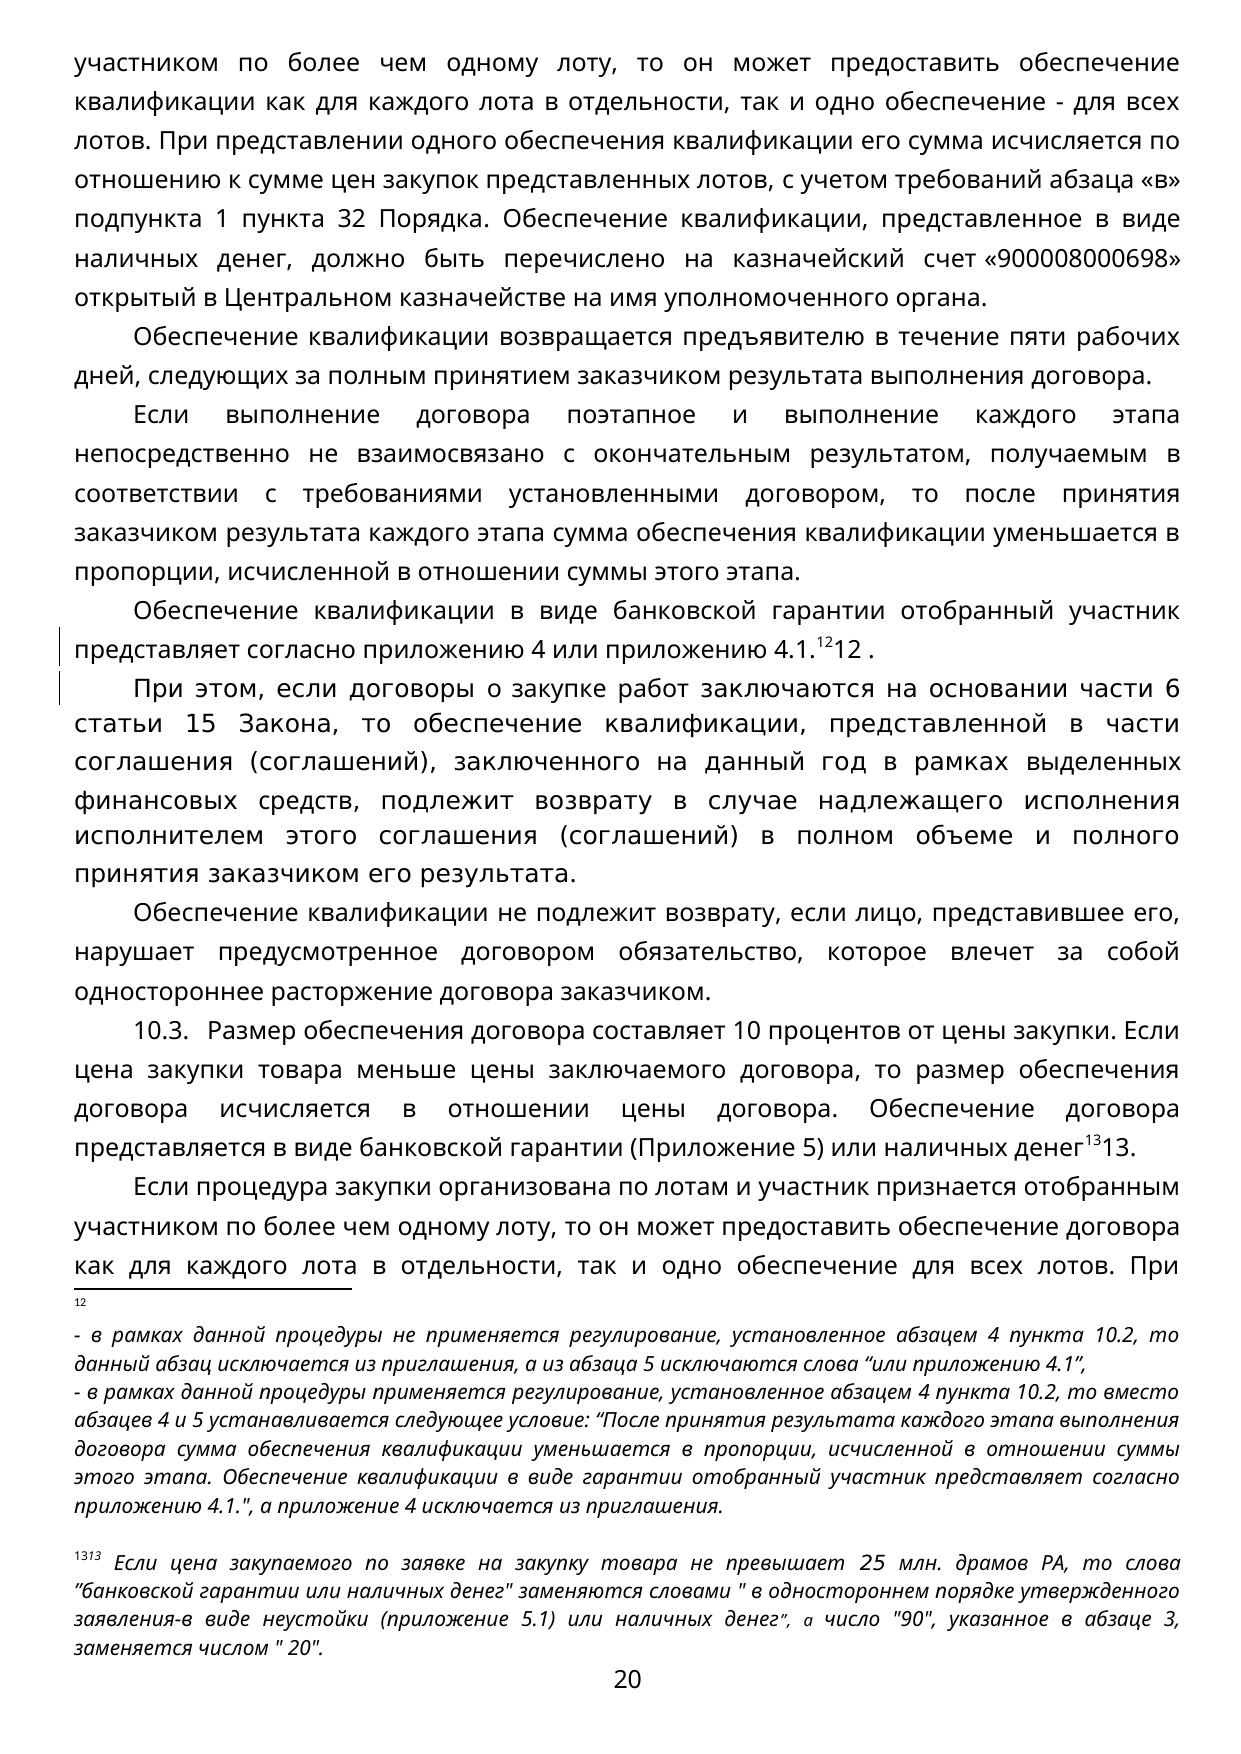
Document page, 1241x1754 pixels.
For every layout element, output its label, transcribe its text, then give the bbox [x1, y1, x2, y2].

text Обеспечение квалификации не подлежит возврату, если лицо, представившее его, нарушает предусмотренное договором обязательство, которое влечет за собой одностороннее расторжение договора заказчиком. [74, 895, 1181, 1007]
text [74, 44, 1181, 313]
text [74, 1169, 1181, 1281]
text 10.3. Размер обеспечения договора составляет 10 процентов от цены закупки. Если цена закупки товара меньше цены заключаемого договора, то размер обеспечения договора исчисляется в отношении цены договора. Обеспечение договора представляется в виде банковской гарантии (Приложение 5) или наличных денег13. [74, 1012, 1181, 1164]
text Если выполнение договора поэтапное и выполнение каждого этапа непосредственно не взаимосвязано с окончательным результатом, получаемым в соответствии с требованиями установленными договором, то после принятия заказчиком результата каждого этапа сумма обеспечения квалификации уменьшается в пропорции, исчисленной в отношении суммы этого этапа. [74, 397, 1181, 588]
text Обеспечение квалификации в виде банковской гарантии отобранный участник представляет согласно приложению 4 или приложению 4.1.12 . [74, 593, 1181, 666]
text При этом, если договоры о закупке работ заключаются на основании части 6 статьи 15 Закона, то обеспечение квалификации, представленной в части соглашения (соглашений), заключенного на данный год в рамках выделенных финансовых средств, подлежит возврату в случае надлежащего исполнения исполнителем этого соглашения (соглашений) в полном объеме и полного принятия заказчиком его результата. [74, 671, 1181, 890]
text Обеспечение квалификации возвращается предъявителю в течение пяти рабочих дней, следующих за полным принятием заказчиком результата выполнения договора. [74, 318, 1181, 392]
